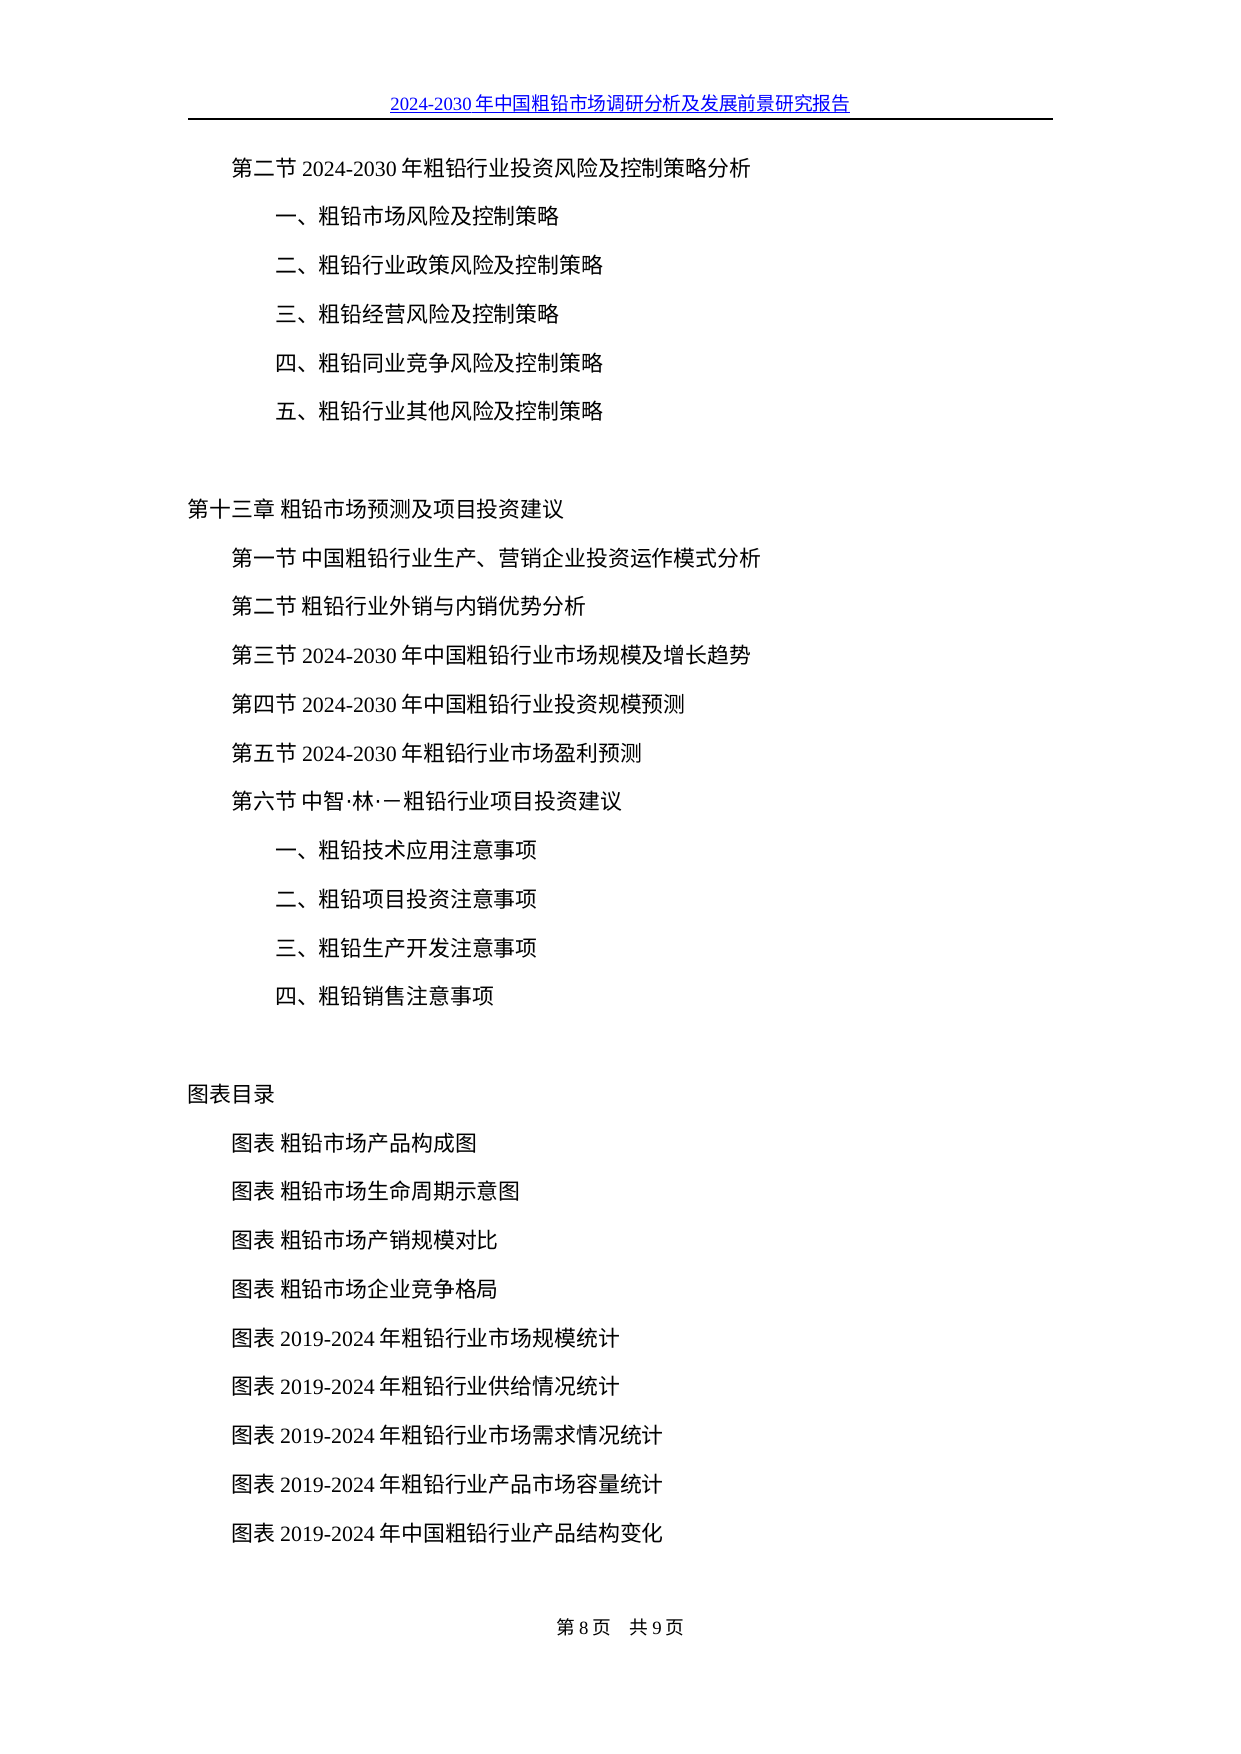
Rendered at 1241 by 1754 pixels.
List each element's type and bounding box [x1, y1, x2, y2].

text [187, 150, 1053, 1548]
